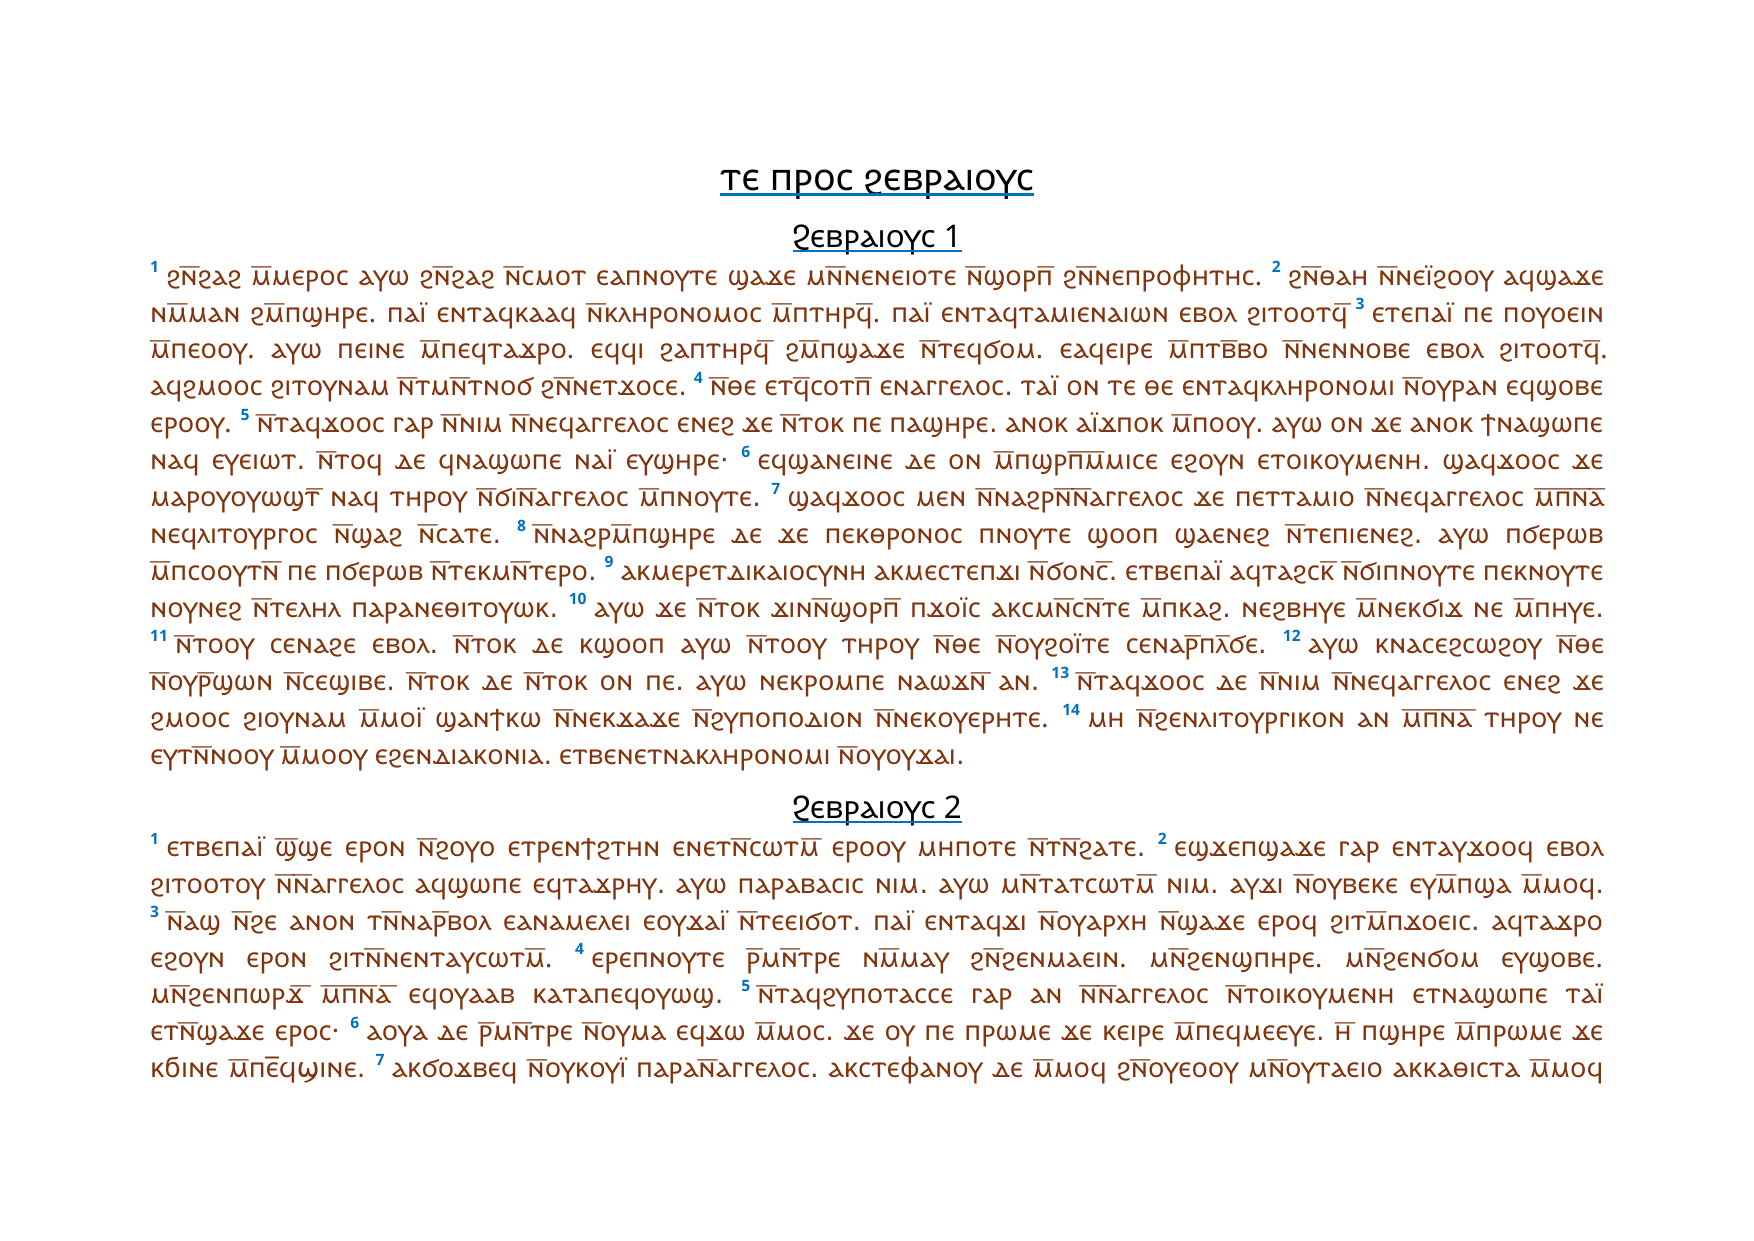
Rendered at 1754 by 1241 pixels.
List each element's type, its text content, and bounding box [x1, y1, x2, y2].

text 1 ϩⲛ̅ϩⲁϩ ⲙ̅ⲙⲉⲣⲟⲥ ⲁⲩⲱ ϩⲛ̅ϩⲁϩ ⲛ̅ⲥⲙⲟⲧ ⲉⲁⲡⲛⲟⲩⲧⲉ ϣⲁϫⲉ ⲙⲛ̅ⲛⲉⲛⲉⲓⲟⲧⲉ ⲛ̅ϣⲟⲣⲡ̅ ϩⲛ̅ⲛⲉⲡⲣⲟⲫⲏⲧⲏⲥ. 2 ϩⲛ̅ⲑⲁⲏ ⲛ̅ⲛⲉⲓ̈ϩⲟⲟⲩ ⲁϥϣⲁϫⲉ ⲛⲙ̅ⲙⲁⲛ ϩⲙ̅ⲡϣⲏⲣⲉ. ⲡⲁⲓ̈ ⲉⲛⲧⲁϥⲕⲁⲁϥ ⲛ̅ⲕⲗⲏⲣⲟⲛⲟⲙⲟⲥ ⲙ̅ⲡⲧⲏⲣϥ̅. ⲡⲁⲓ̈ ⲉⲛⲧⲁϥⲧⲁⲙⲓⲉⲛⲁⲓⲱⲛ ⲉⲃⲟⲗ ϩⲓⲧⲟⲟⲧϥ̅ 3 ⲉⲧⲉⲡⲁⲓ̈ ⲡⲉ ⲡⲟⲩⲟⲉⲓⲛ ⲙ̅ⲡⲉⲟⲟⲩ. ⲁⲩⲱ ⲡⲉⲓⲛⲉ ⲙ̅ⲡⲉϥⲧⲁϫⲣⲟ. ⲉϥϥⲓ ϩⲁⲡⲧⲏⲣϥ̅ ϩⲙ̅ⲡϣⲁϫⲉ ⲛ̅ⲧⲉϥϭⲟⲙ. ⲉⲁϥⲉⲓⲣⲉ ⲙ̅ⲡⲧⲃ̅ⲃⲟ ⲛ̅ⲛⲉⲛⲛⲟⲃⲉ ⲉⲃⲟⲗ ϩⲓⲧⲟⲟⲧϥ̅. ⲁϥϩⲙⲟⲟⲥ ϩⲓⲧⲟⲩⲛⲁⲙ ⲛ̅ⲧⲙⲛ̅ⲧⲛⲟϭ ϩⲛ̅ⲛⲉⲧϫⲟⲥⲉ. 4 ⲛ̅ⲑⲉ ⲉⲧϥ̅ⲥⲟⲧⲡ̅ ⲉⲛⲁⲅⲅⲉⲗⲟⲥ. ⲧⲁⲓ̈ ⲟⲛ ⲧⲉ ⲑⲉ ⲉⲛⲧⲁϥⲕⲗⲏⲣⲟⲛⲟⲙⲓ ⲛ̅ⲟⲩⲣⲁⲛ ⲉϥϣⲟⲃⲉ ⲉⲣⲟⲟⲩ. 5 ⲛ̅ⲧⲁϥϫⲟⲟⲥ ⲅⲁⲣ ⲛ̅ⲛⲓⲙ ⲛ̅ⲛⲉϥⲁⲅⲅⲉⲗⲟⲥ ⲉⲛⲉϩ ϫⲉ ⲛ̅ⲧⲟⲕ ⲡⲉ ⲡⲁϣⲏⲣⲉ. ⲁⲛⲟⲕ ⲁⲓ̈ϫⲡⲟⲕ ⲙ̅ⲡⲟⲟⲩ. ⲁⲩⲱ ⲟⲛ ϫⲉ ⲁⲛⲟⲕ ϯⲛⲁϣⲱⲡⲉ ⲛⲁϥ ⲉⲩⲉⲓⲱⲧ. ⲛ̅ⲧⲟϥ ⲇⲉ ϥⲛⲁϣⲱⲡⲉ ⲛⲁⲓ̈ ⲉⲩϣⲏⲣⲉ· 6 ⲉϥϣⲁⲛⲉⲓⲛⲉ ⲇⲉ ⲟⲛ ⲙ̅ⲡϣⲣⲡ̅ⲙ̅ⲙⲓⲥⲉ ⲉϩⲟⲩⲛ ⲉⲧⲟⲓⲕⲟⲩⲙⲉⲛⲏ. ϣⲁϥϫⲟⲟⲥ ϫⲉ ⲙⲁⲣⲟⲩⲟⲩⲱϣⲧ̅ ⲛⲁϥ ⲧⲏⲣⲟⲩ ⲛ̅ϭⲓⲛ̅ⲁⲅⲅⲉⲗⲟⲥ ⲙ̅ⲡⲛⲟⲩⲧⲉ. 7 ϣⲁϥϫⲟⲟⲥ ⲙⲉⲛ ⲛ̅ⲛⲁϩⲣⲛ̅ⲛ̅ⲁⲅⲅⲉⲗⲟⲥ ϫⲉ ⲡⲉⲧⲧⲁⲙⲓⲟ ⲛ̅ⲛⲉϥⲁⲅⲅⲉⲗⲟⲥ ⲙ̅ⲡ̅ⲛ̅ⲁ̅ ⲛⲉϥⲗⲓⲧⲟⲩⲣⲅⲟⲥ ⲛ̅ϣⲁϩ ⲛ̅ⲥⲁⲧⲉ. 8 ⲛ̅ⲛⲁϩⲣⲙ̅ⲡϣⲏⲣⲉ ⲇⲉ ϫⲉ ⲡⲉⲕⲑⲣⲟⲛⲟⲥ ⲡⲛⲟⲩⲧⲉ ϣⲟⲟⲡ ϣⲁⲉⲛⲉϩ ⲛ̅ⲧⲉⲡⲓⲉⲛⲉϩ. ⲁⲩⲱ ⲡϭⲉⲣⲱⲃ ⲙ̅ⲡⲥⲟⲟⲩⲧⲛ̅ ⲡⲉ ⲡϭⲉⲣⲱⲃ ⲛ̅ⲧⲉⲕⲙⲛ̅ⲧⲉⲣⲟ. 9 ⲁⲕⲙⲉⲣⲉⲧⲇⲓⲕⲁⲓⲟⲥⲩⲛⲏ ⲁⲕⲙⲉⲥⲧⲉⲡϫⲓ ⲛ̅ϭⲟⲛⲥ̅. ⲉⲧⲃⲉⲡⲁⲓ̈ ⲁϥⲧⲁϩⲥⲕ̅ ⲛ̅ϭⲓⲡⲛⲟⲩⲧⲉ ⲡⲉⲕⲛⲟⲩⲧⲉ ⲛⲟⲩⲛⲉϩ ⲛ̅ⲧⲉⲗⲏⲗ ⲡⲁⲣⲁⲛⲉⲑⲓⲧⲟⲩⲱⲕ. 10 ⲁⲩⲱ ϫⲉ ⲛ̅ⲧⲟⲕ ϫⲓⲛⲛ̅ϣⲟⲣⲡ̅ ⲡϫⲟⲓ̈ⲥ ⲁⲕⲥⲙⲛ̅ⲥⲛ̅ⲧⲉ ⲙ̅ⲡⲕⲁϩ. ⲛⲉϩⲃⲏⲩⲉ ⲙ̅ⲛⲉⲕϭⲓϫ ⲛⲉ ⲙ̅ⲡⲏⲩⲉ. 11 ⲛ̅ⲧⲟⲟⲩ ⲥⲉⲛⲁϩⲉ ⲉⲃⲟⲗ. ⲛ̅ⲧⲟⲕ ⲇⲉ ⲕϣⲟⲟⲡ ⲁⲩⲱ ⲛ̅ⲧⲟⲟⲩ ⲧⲏⲣⲟⲩ ⲛ̅ⲑⲉ ⲛ̅ⲟⲩϩⲟⲓ̈ⲧⲉ ⲥⲉⲛⲁⲣ̅ⲡⲗ̅ϭⲉ. 12 ⲁⲩⲱ ⲕⲛⲁⲥⲉϩⲥⲱϩⲟⲩ ⲛ̅ⲑⲉ ⲛ̅ⲟⲩⲣ̅ϣⲱⲛ ⲛ̅ⲥⲉϣⲓⲃⲉ. ⲛ̅ⲧⲟⲕ ⲇⲉ ⲛ̅ⲧⲟⲕ ⲟⲛ ⲡⲉ. ⲁⲩⲱ ⲛⲉⲕⲣⲟⲙⲡⲉ ⲛⲁⲱϫⲛ̅ ⲁⲛ. 13 ⲛ̅ⲧⲁϥϫⲟⲟⲥ ⲇⲉ ⲛ̅ⲛⲓⲙ ⲛ̅ⲛⲉϥⲁⲅⲅⲉⲗⲟⲥ ⲉⲛⲉϩ ϫⲉ ϩⲙⲟⲟⲥ ϩⲓⲟⲩⲛⲁⲙ ⲙ̅ⲙⲟⲓ̈ ϣⲁⲛϯⲕⲱ ⲛ̅ⲛⲉⲕϫⲁϫⲉ ⲛ̅ϩⲩⲡⲟⲡⲟⲇⲓⲟⲛ ⲛ̅ⲛⲉⲕⲟⲩⲉⲣⲏⲧⲉ. 14 ⲙⲏ ⲛ̅ϩⲉⲛⲗⲓⲧⲟⲩⲣⲅⲓⲕⲟⲛ ⲁⲛ ⲙ̅ⲡ̅ⲛ̅ⲁ̅ ⲧⲏⲣⲟⲩ ⲛⲉ ⲉⲩⲧⲛ̅ⲛⲟⲟⲩ ⲙ̅ⲙⲟⲟⲩ ⲉϩⲉⲛⲇⲓⲁⲕⲟⲛⲓⲁ. ⲉⲧⲃⲉⲛⲉⲧⲛⲁⲕⲗⲏⲣⲟⲛⲟⲙⲓ ⲛ̅ⲟⲩⲟⲩϫⲁⲓ. [150, 256, 1604, 772]
text Ϩⲉⲃⲣⲁⲓⲟⲩⲥ 1 [150, 213, 1604, 256]
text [150, 827, 1604, 1086]
text Ϩⲉⲃⲣⲁⲓⲟⲩⲥ 2 [150, 785, 1604, 827]
text ⲧⲉ ⲡⲣⲟⲥ ϩⲉⲃⲣⲁⲓⲟⲩⲥ [150, 150, 1604, 201]
